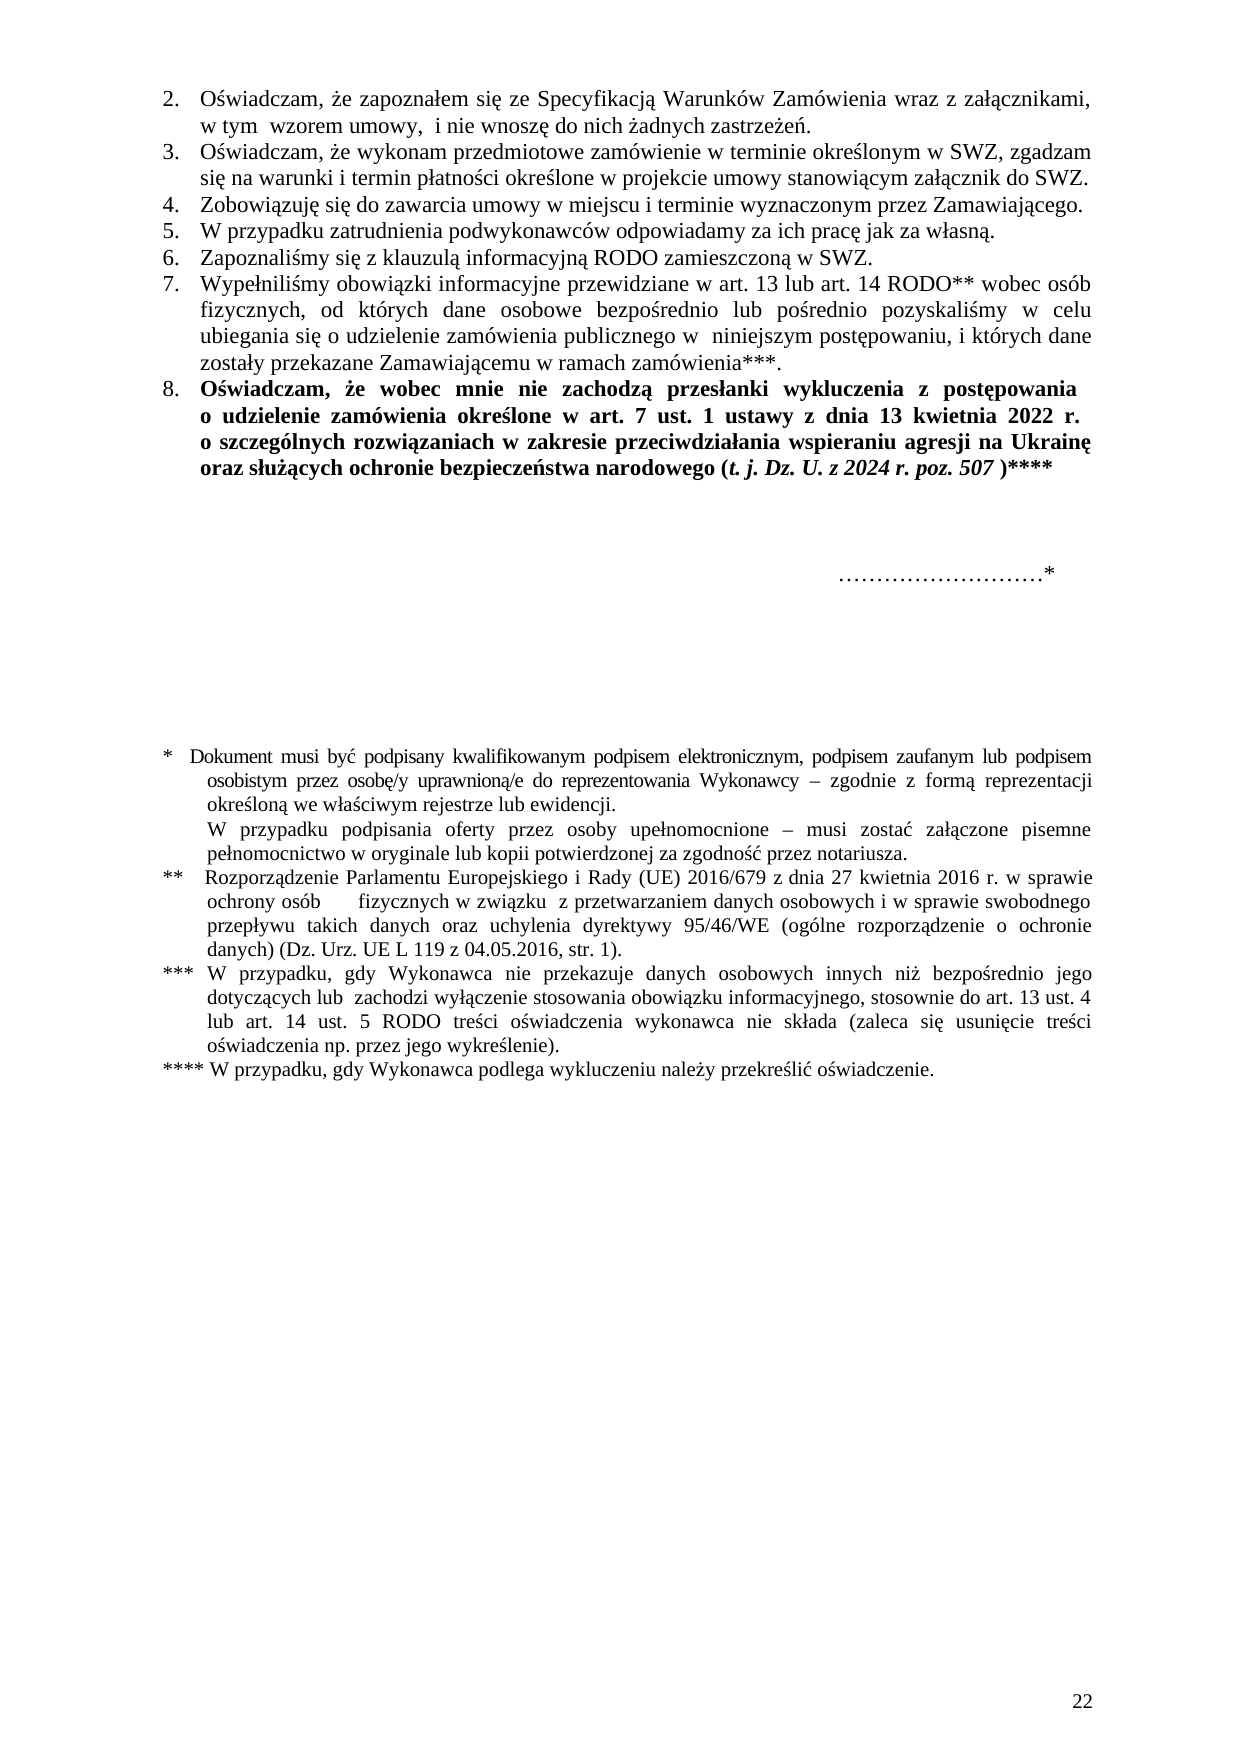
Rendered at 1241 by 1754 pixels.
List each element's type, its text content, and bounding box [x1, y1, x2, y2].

list Zobowiązuję się do zawarcia umowy w miejscu i terminie wyznaczonym przez Zamawiającego. [162, 191, 1093, 217]
text W przypadku podpisania oferty przez osoby upełnomocnione – musi zostać załączone pisemne pełnomocnictwo w oryginale lub kopii potwierdzonej za zgodność przez notariusza. [207, 816, 1093, 864]
text ………………………* [740, 560, 1093, 586]
list Oświadczam, że zapoznałem się ze Specyfikacją Warunków Zamówienia wraz z załącznikami, w tym wzorem umowy, i nie wnoszę do nich żadnych zastrzeżeń. [162, 85, 1093, 138]
text * Dokument musi być podpisany kwalifikowanym podpisem elektronicznym, podpisem zaufanym lub podpisem osobistym przez osobę/y uprawnioną/e do reprezentowania Wykonawcy – zgodnie z formą reprezentacji określoną we właściwym rejestrze lub ewidencji. [162, 744, 1093, 816]
text *** W przypadku, gdy Wykonawca nie przekazuje danych osobowych innych niż bezpośrednio jego dotyczących lub zachodzi wyłączenie stosowania obowiązku informacyjnego, stosownie do art. 13 ust. 4 lub art. 14 ust. 5 RODO treści oświadczenia wykonawca nie składa (zaleca się usunięcie treści oświadczenia np. przez jego wykreślenie). [162, 961, 1093, 1057]
list W przypadku zatrudnienia podwykonawców odpowiadamy za ich pracę jak za własną. [162, 217, 1093, 243]
text **** W przypadku, gdy Wykonawca podlega wykluczeniu należy przekreślić oświadczenie. [162, 1057, 1093, 1081]
list Oświadczam, że wobec mnie nie zachodzą przesłanki wykluczenia z postępowania o udzielenie zamówienia określone w art. 7 ust. 1 ustawy z dnia 13 kwietnia 2022 r. o szczególnych rozwiązaniach w zakresie przeciwdziałania wspieraniu agresji na Ukrainę oraz służących ochronie bezpieczeństwa narodowego (t. j. Dz. U. z 2024 r. poz. 507 )**** [162, 375, 1093, 481]
text ** Rozporządzenie Parlamentu Europejskiego i Rady (UE) 2016/679 z dnia 27 kwietnia 2016 r. w sprawie ochrony osób fizycznych w związku z przetwarzaniem danych osobowych i w sprawie swobodnego przepływu takich danych oraz uchylenia dyrektywy 95/46/WE (ogólne rozporządzenie o ochronie danych) (Dz. Urz. UE L 119 z 04.05.2016, str. 1). [162, 864, 1093, 961]
list Wypełniliśmy obowiązki informacyjne przewidziane w art. 13 lub art. 14 RODO** wobec osób fizycznych, od których dane osobowe bezpośrednio lub pośrednio pozyskaliśmy w celu ubiegania się o udzielenie zamówienia publicznego w niniejszym postępowaniu, i których dane zostały przekazane Zamawiającemu w ramach zamówienia***. [162, 270, 1093, 375]
list Zapoznaliśmy się z klauzulą informacyjną RODO zamieszczoną w SWZ. [162, 243, 1093, 270]
list Oświadczam, że wykonam przedmiotowe zamówienie w terminie określonym w SWZ, zgadzam się na warunki i termin płatności określone w projekcie umowy stanowiącym załącznik do SWZ. [162, 138, 1093, 191]
